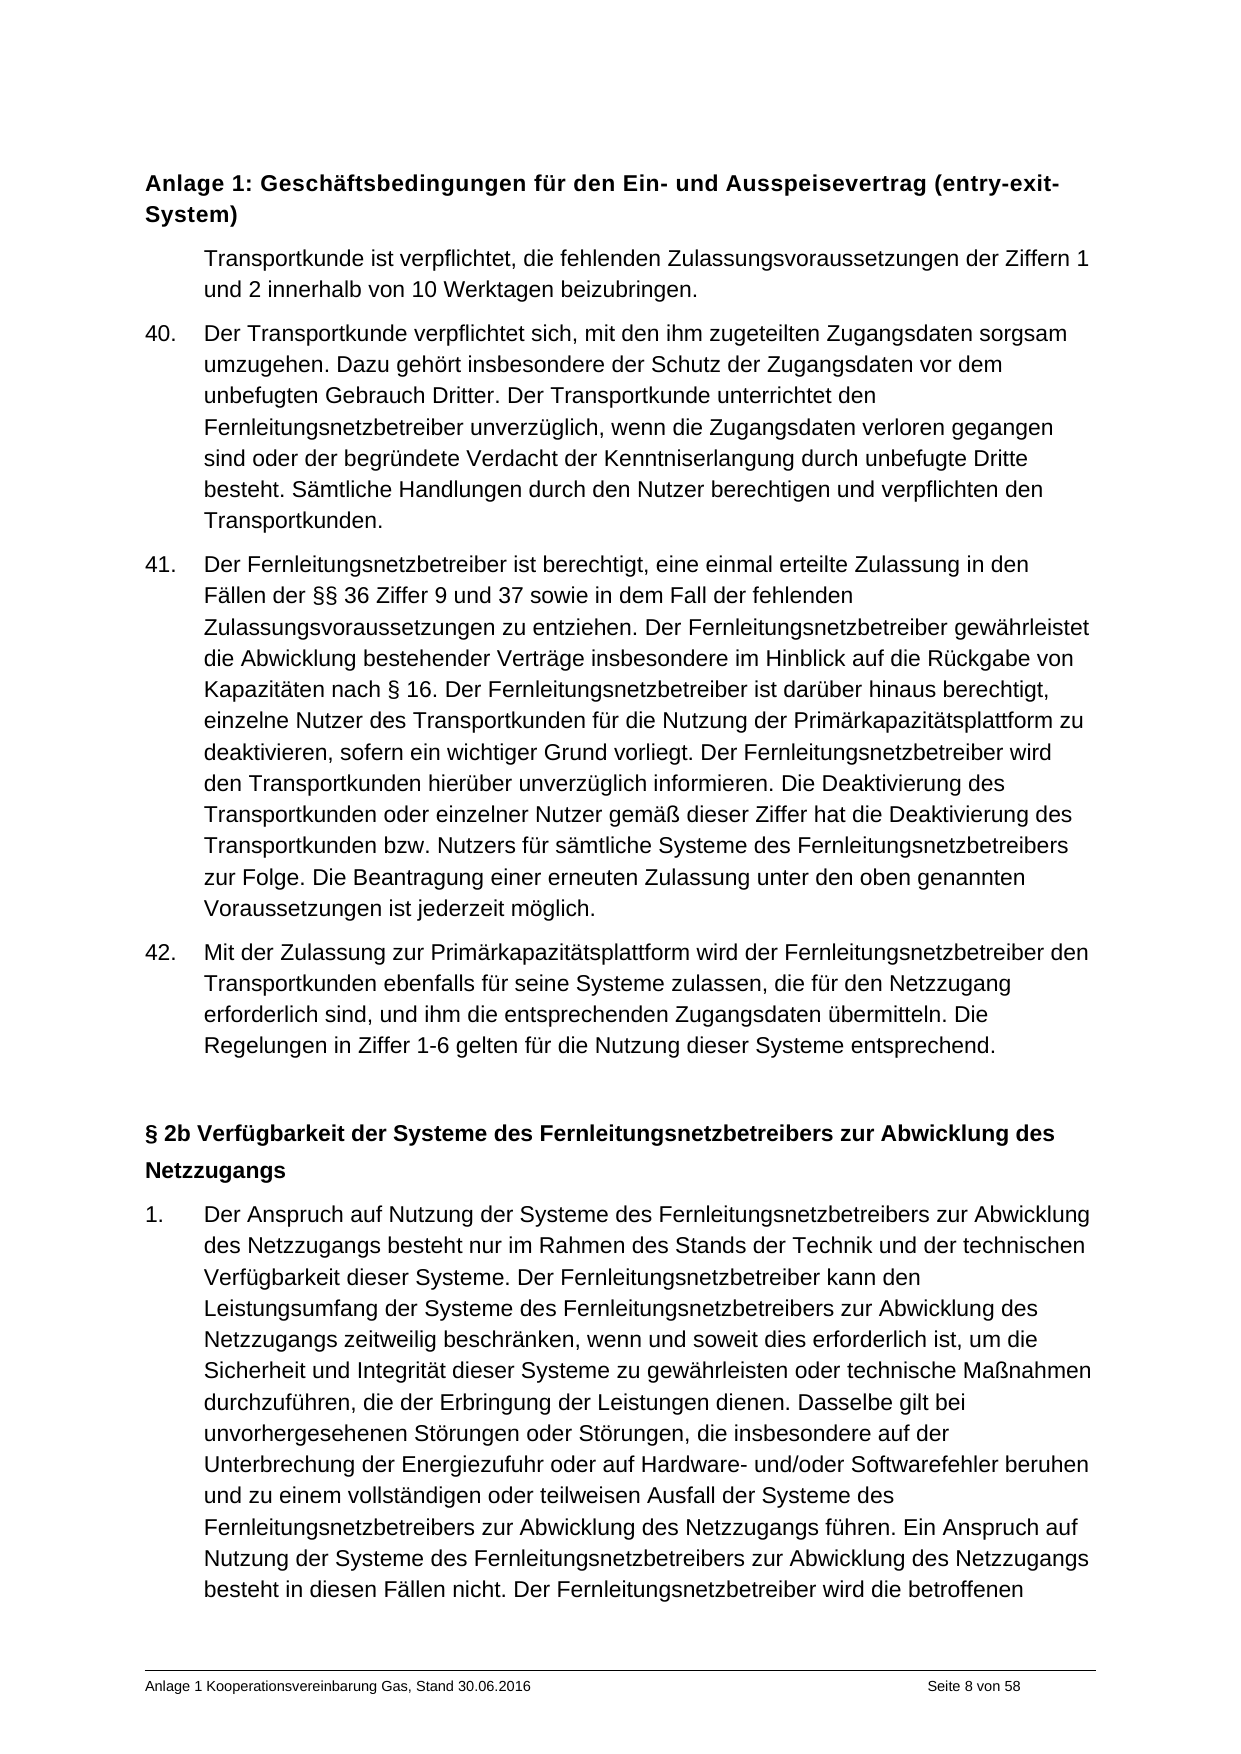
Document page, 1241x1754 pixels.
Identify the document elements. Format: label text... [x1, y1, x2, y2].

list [145, 240, 1096, 302]
list Mit der Zulassung zur Primärkapazitätsplattform wird der Fernleitungsnetzbetreiber den Transportkunden ebenfalls für seine Systeme zulassen, die für den Netzzugang erforderlich sind, und ihm die entsprechenden Zugangsdaten übermitteln. Die Regelungen in Ziffer 1-6 gelten für die Nutzung dieser Systeme entsprechend. [145, 933, 1096, 1058]
list Der Fernleitungsnetzbetreiber ist berechtigt, eine einmal erteilte Zulassung in den Fällen der §§ 36 Ziffer 9 und 37 sowie in dem Fall der fehlenden Zulassungsvoraussetzungen zu entziehen. Der Fernleitungsnetzbetreiber gewährleistet die Abwicklung bestehender Verträge insbesondere im Hinblick auf die Rückgabe von Kapazitäten nach § 16. Der Fernleitungsnetzbetreiber ist darüber hinaus berechtigt, einzelne Nutzer des Transportkunden für die Nutzung der Primärkapazitätsplattform zu deaktivieren, sofern ein wichtiger Grund vorliegt. Der Fernleitungsnetzbetreiber wird den Transportkunden hierüber unverzüglich informieren. Die Deaktivierung des Transportkunden oder einzelner Nutzer gemäß dieser Ziffer hat die Deaktivierung des Transportkunden bzw. Nutzers für sämtliche Systeme des Fernleitungsnetzbetreibers zur Folge. Die Beantragung einer erneuten Zulassung unter den oben genannten Voraussetzungen ist jederzeit möglich. [145, 546, 1096, 921]
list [145, 1196, 1096, 1602]
subtitle § 2b Verfügbarkeit der Systeme des Fernleitungsnetzbetreibers zur Abwicklung des Netzzugangs [145, 1108, 1096, 1183]
list Der Transportkunde verpflichtet sich, mit den ihm zugeteilten Zugangsdaten sorgsam umzugehen. Dazu gehört insbesondere der Schutz der Zugangsdaten vor dem unbefugten Gebrauch Dritter. Der Transportkunde unterrichtet den Fernleitungsnetzbetreiber unverzüglich, wenn die Zugangsdaten verloren gegangen sind oder der begründete Verdacht der Kenntniserlangung durch unbefugte Dritte besteht. Sämtliche Handlungen durch den Nutzer berechtigen und verpflichten den Transportkunden. [145, 315, 1096, 533]
